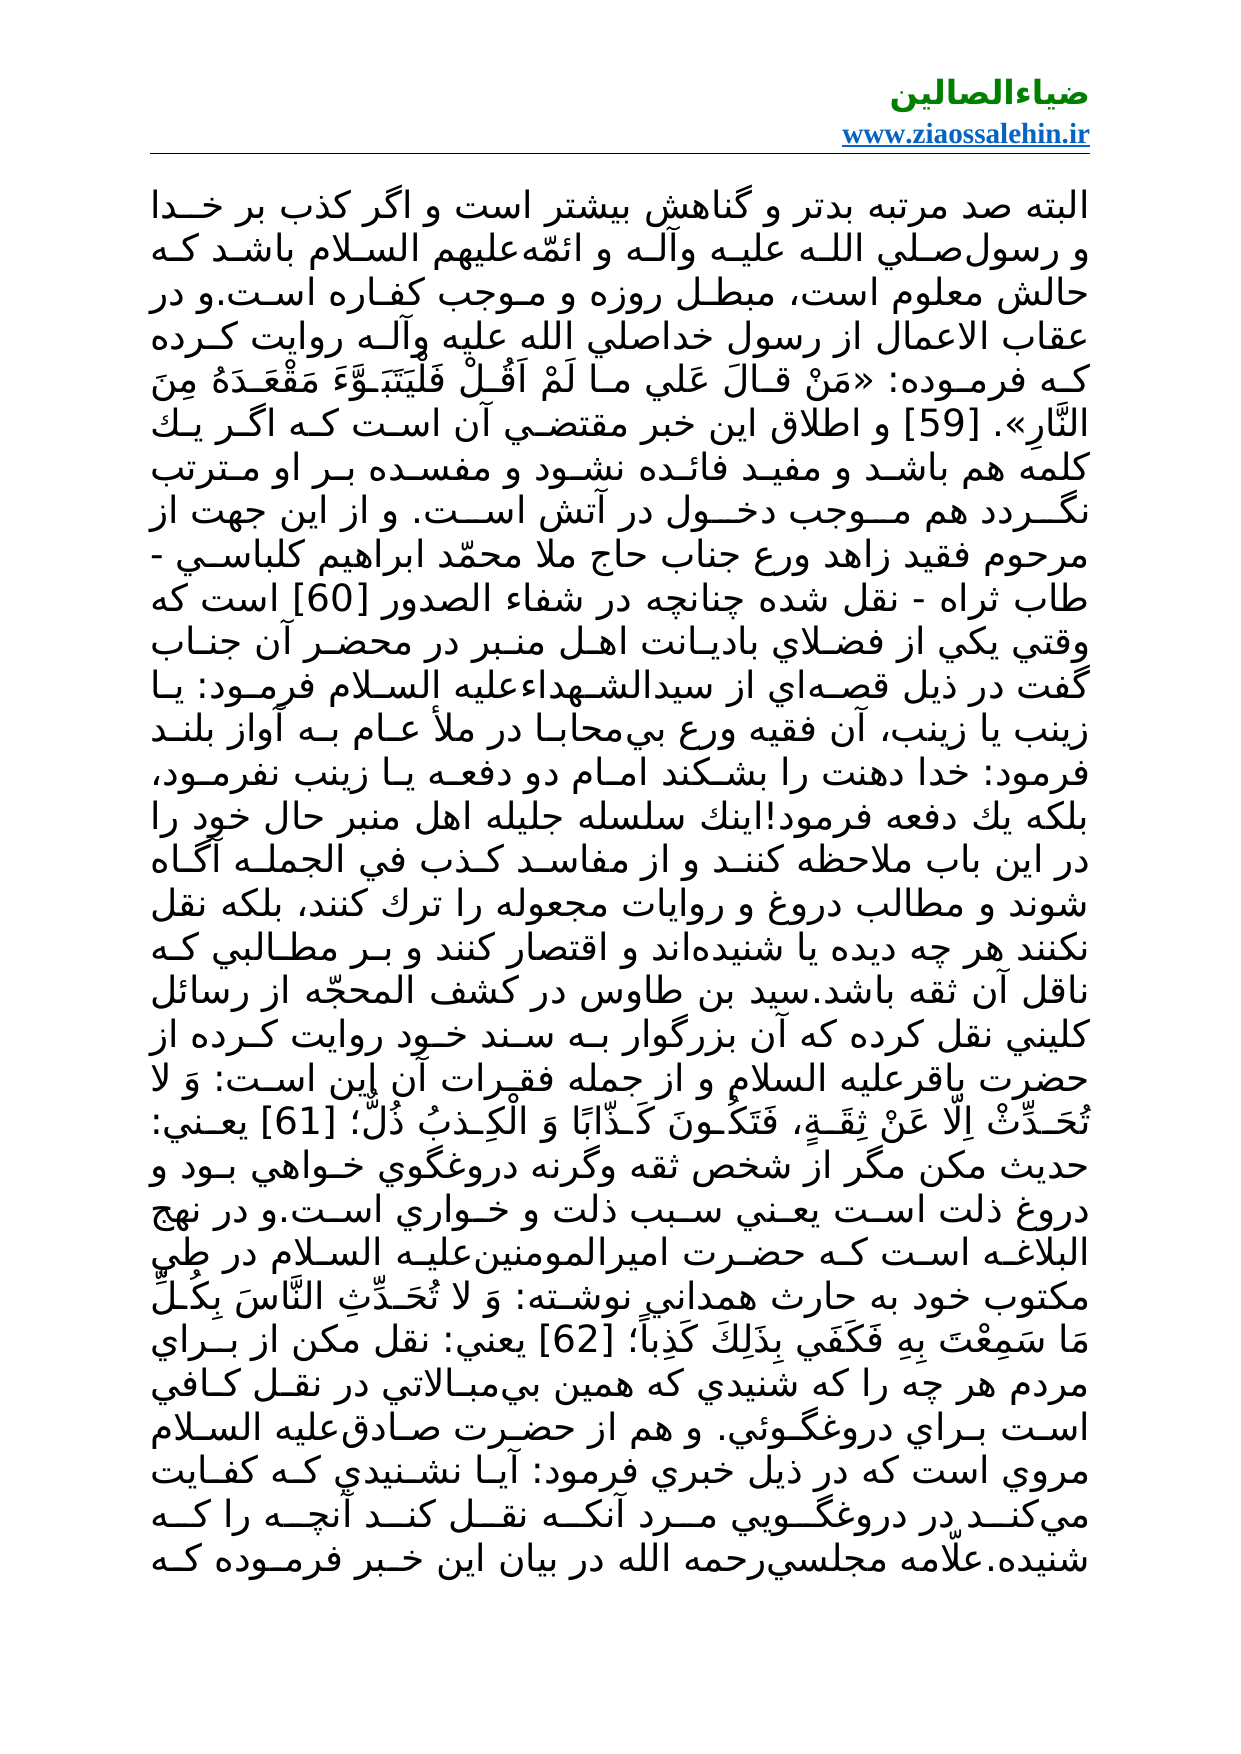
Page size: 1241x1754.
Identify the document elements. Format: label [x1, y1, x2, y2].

text [150, 183, 1090, 1580]
